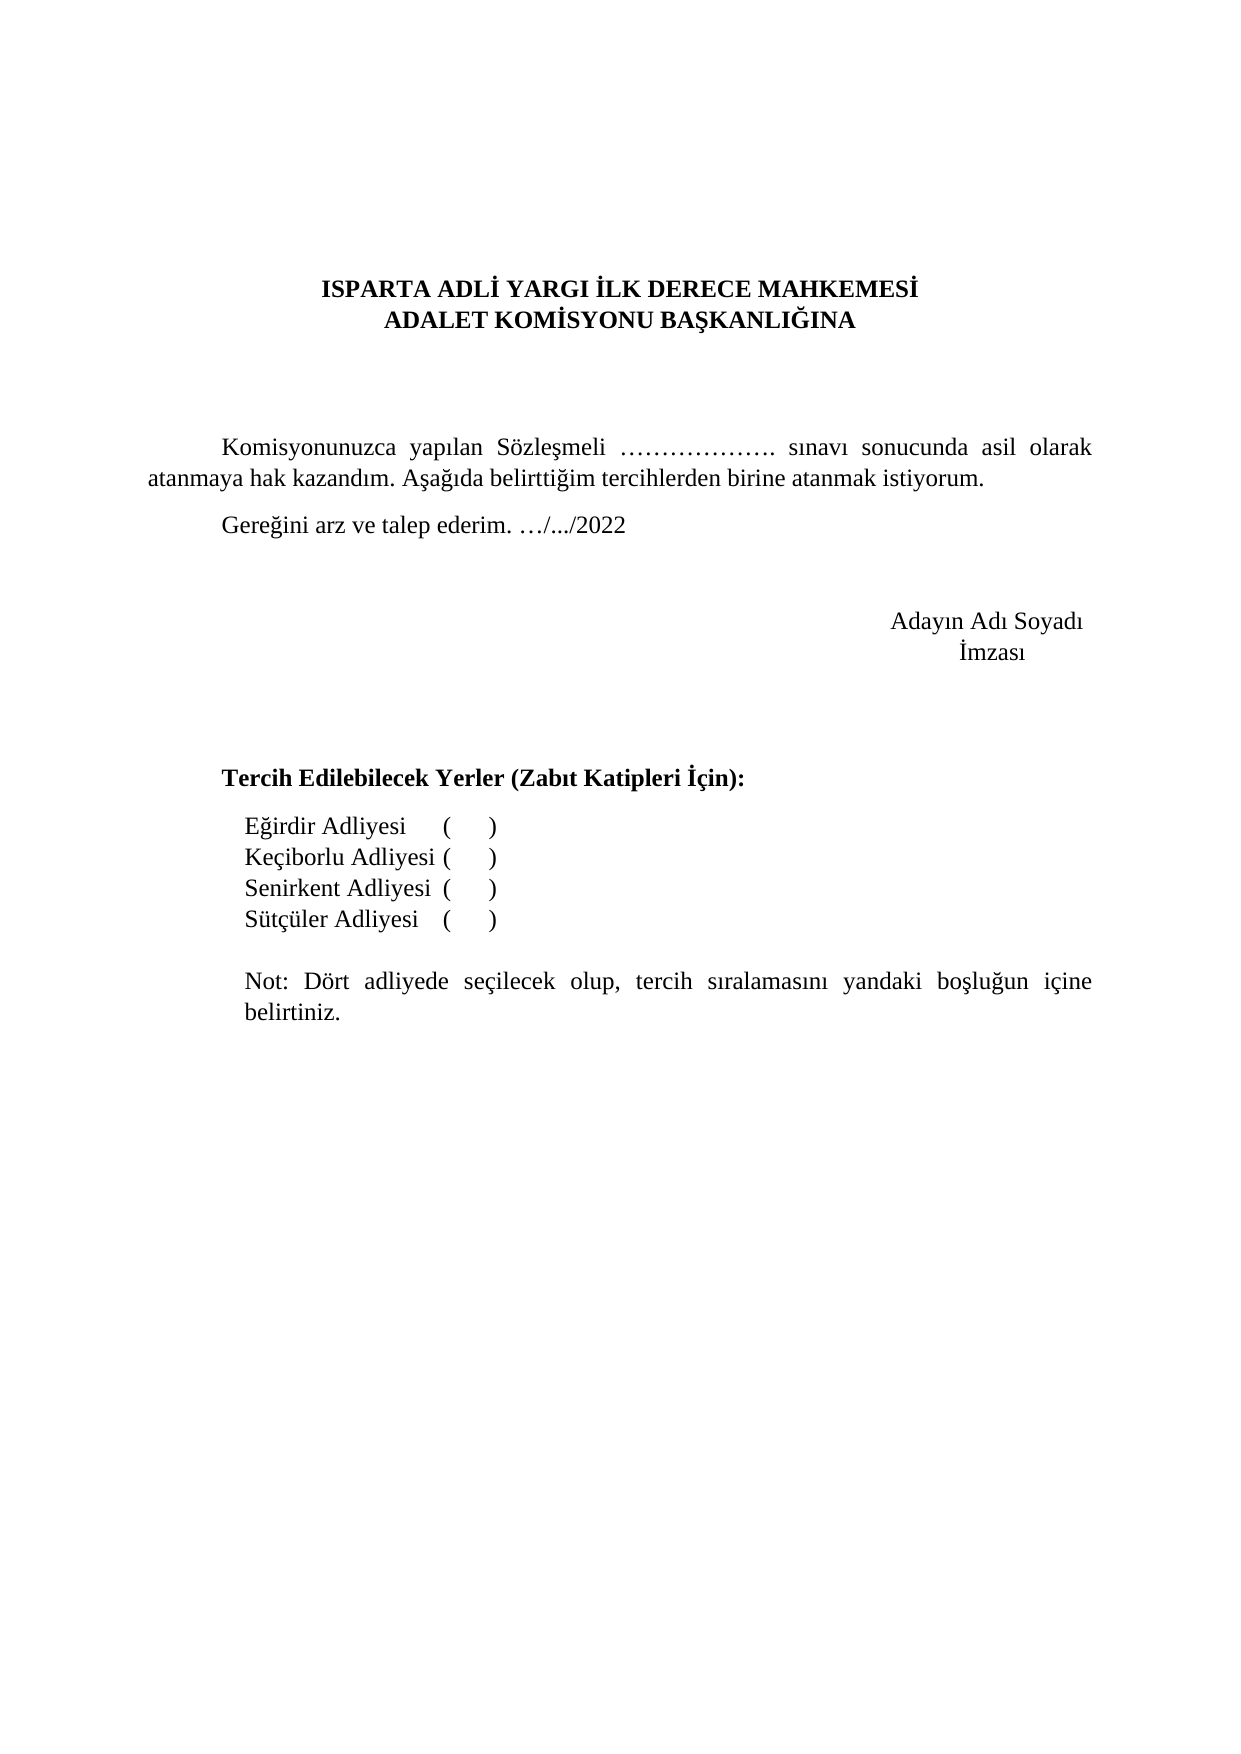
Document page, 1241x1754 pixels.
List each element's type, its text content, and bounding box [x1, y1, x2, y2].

list Senirkent Adliyesi ( ) [244, 873, 1093, 902]
text Tercih Edilebilecek Yerler (Zabıt Katipleri İçin): [148, 763, 1093, 792]
text Gereğini arz ve talep ederim. …/.../2022 [148, 510, 1093, 539]
text Komisyonunuzca yapılan Sözleşmeli ………………. sınavı sonucunda asil olarak atanmaya hak kazandım. Aşağıda belirttiğim tercihlerden birine atanmak istiyorum. [148, 432, 1093, 491]
text Adayın Adı Soyadı [148, 606, 1093, 634]
text İmzası [148, 637, 1093, 666]
list Sütçüler Adliyesi ( ) [244, 904, 1093, 933]
text ADALET KOMİSYONU BAŞKANLIĞINA [148, 305, 1093, 334]
list Not: Dört adliyede seçilecek olup, tercih sıralamasını yandaki boşluğun içine belirtiniz. [244, 966, 1093, 1026]
text ISPARTA ADLİ YARGI İLK DERECE MAHKEMESİ [148, 274, 1093, 303]
list Keçiborlu Adliyesi ( ) [244, 842, 1093, 871]
list Eğirdir Adliyesi ( ) [244, 811, 1093, 840]
